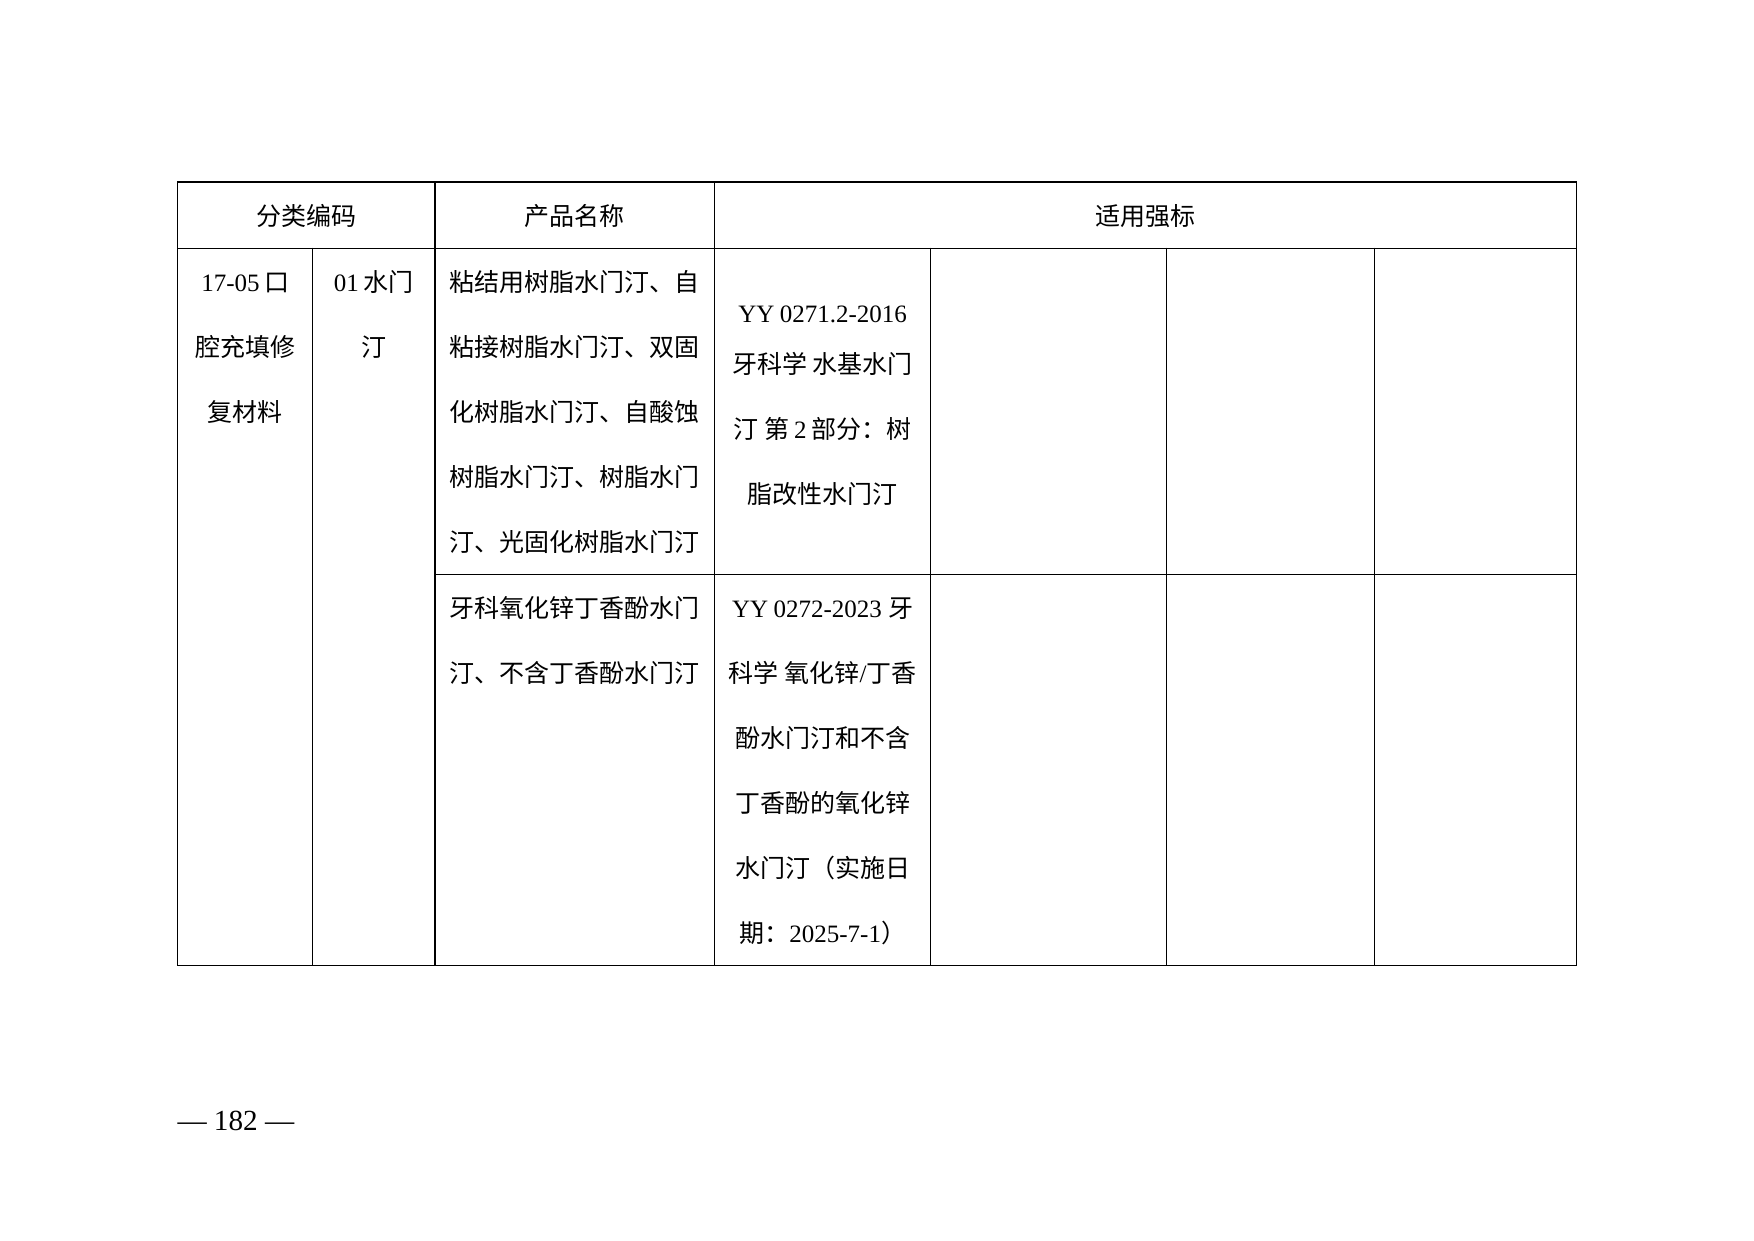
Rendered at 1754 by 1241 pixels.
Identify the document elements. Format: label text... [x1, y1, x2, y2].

table_header 分类编码 [178, 183, 434, 247]
table_cell [931, 575, 1166, 964]
table_cell 01水门汀 [313, 249, 434, 964]
table_cell [931, 249, 1166, 573]
table_header 适用强标 [715, 183, 1576, 247]
table_cell [1167, 575, 1374, 964]
table_cell YY 0271.2-2016牙科学 水基水门汀 第2部分：树脂改性水门汀 [715, 249, 930, 573]
table_cell 17-05口腔充填修复材料 [178, 249, 312, 964]
table_cell [1167, 249, 1374, 573]
table_cell [1375, 575, 1576, 964]
table_cell YY 0272-2023 牙科学 氧化锌/丁香酚水门汀和不含丁香酚的氧化锌水门汀（实施日期：2025-7-1） [715, 575, 930, 964]
table_header 产品名称 [436, 183, 714, 247]
table_cell 牙科氧化锌丁香酚水门汀、不含丁香酚水门汀 [436, 575, 714, 964]
table_cell 粘结用树脂水门汀、自粘接树脂水门汀、双固化树脂水门汀、自酸蚀树脂水门汀、树脂水门汀、光固化树脂水门汀 [436, 249, 714, 573]
table_cell [1375, 249, 1576, 573]
